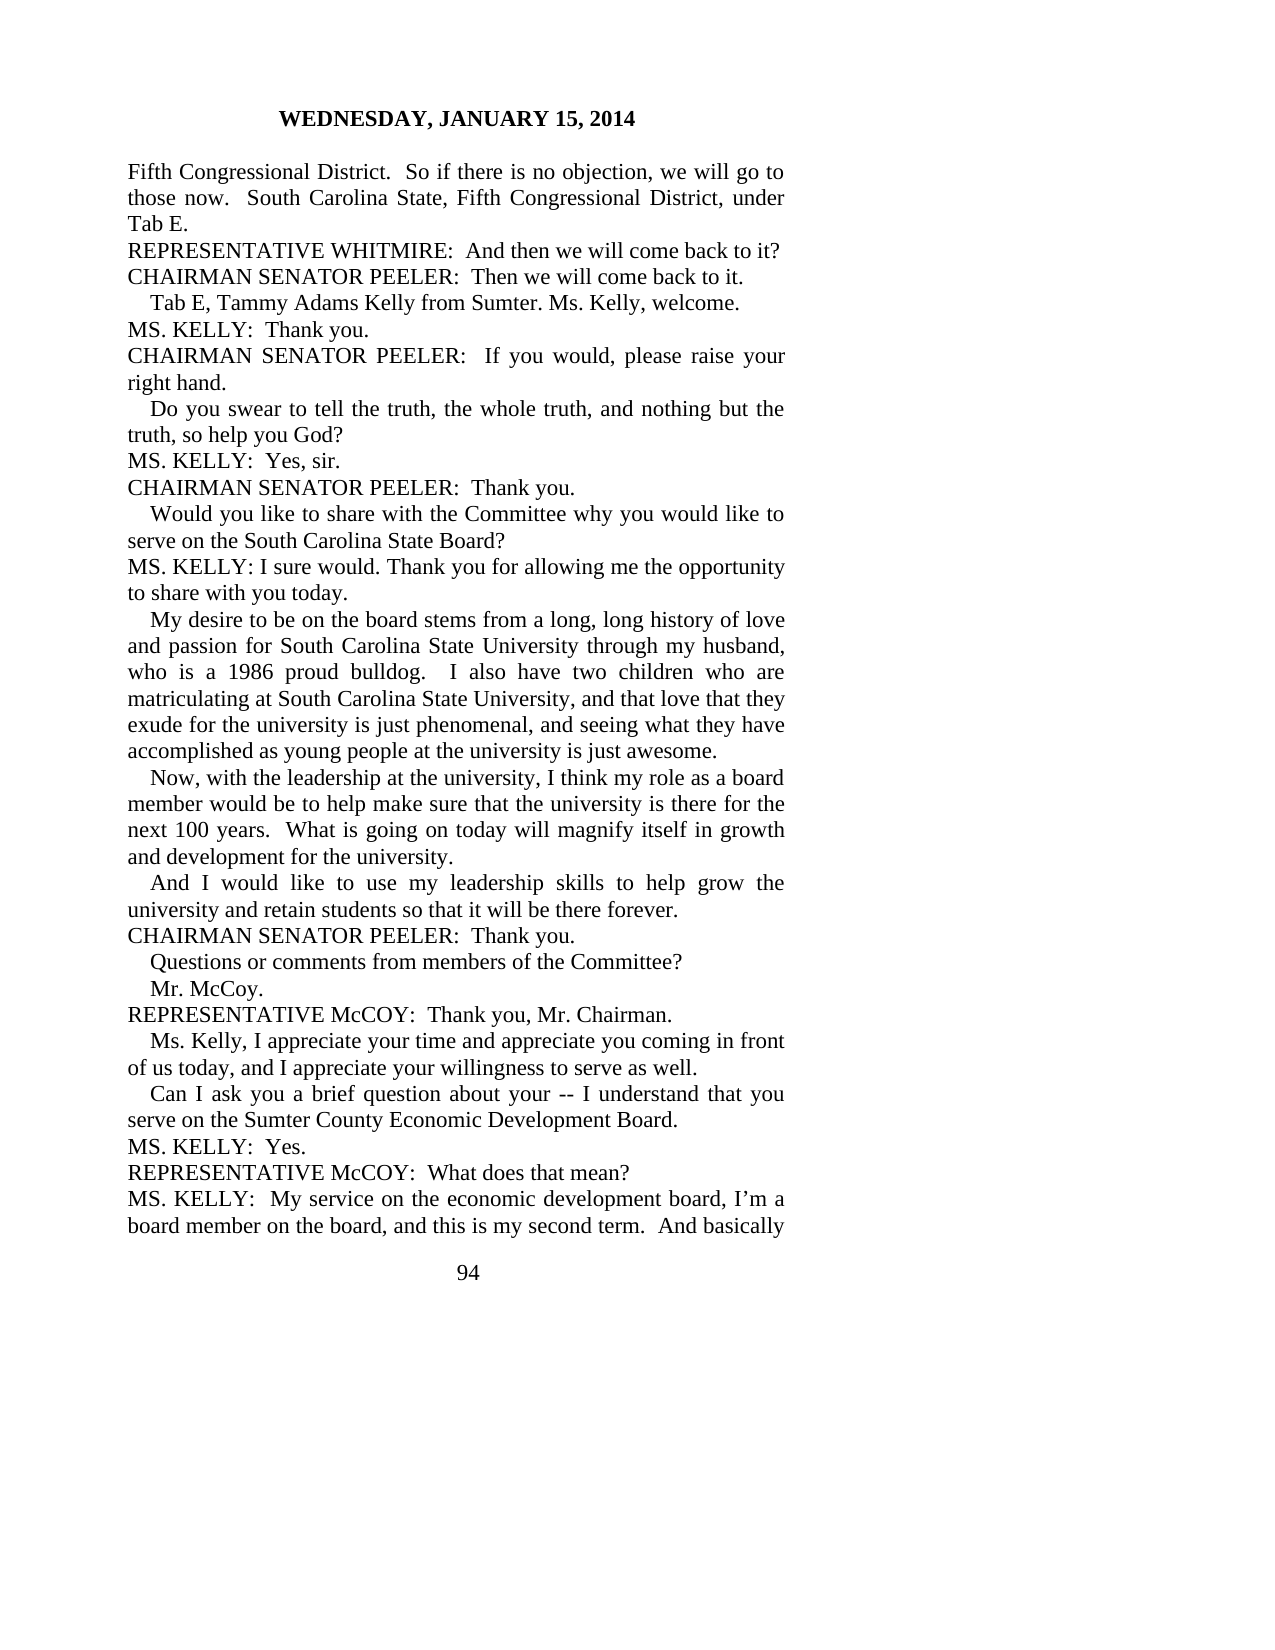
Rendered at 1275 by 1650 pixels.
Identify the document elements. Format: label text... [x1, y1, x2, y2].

text CHAIRMAN SENATOR PEELER: Thank you. [127, 922, 786, 948]
text REPRESENTATIVE WHITMIRE: And then we will come back to it? [127, 237, 786, 263]
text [127, 158, 786, 237]
text Now, with the leadership at the university, I think my role as a board member would be to help make sure that the university is there for the next 100 years. What is going on today will magnify itself in growth and development for the university. [127, 764, 786, 869]
text CHAIRMAN SENATOR PEELER: Thank you. [127, 474, 786, 500]
text MS. KELLY: Thank you. [127, 316, 786, 342]
text Would you like to share with the Committee why you would like to serve on the South Carolina State Board? [127, 500, 786, 553]
text And I would like to use my leadership skills to help grow the university and retain students so that it will be there forever. [127, 869, 786, 922]
text My desire to be on the board stems from a long, long history of love and passion for South Carolina State University through my husband, who is a 1986 proud bulldog. I also have two children who are matriculating at South Carolina State University, and that love that they exude for the university is just phenomenal, and seeing what they have accomplished as young people at the university is just awesome. [127, 606, 786, 764]
text Mr. McCoy. [127, 975, 786, 1001]
text Ms. Kelly, I appreciate your time and appreciate you coming in front of us today, and I appreciate your willingness to serve as well. [127, 1027, 786, 1080]
text Can I ask you a brief question about your -- I understand that you serve on the Sumter County Economic Development Board. [127, 1080, 786, 1133]
text CHAIRMAN SENATOR PEELER: Then we will come back to it. [127, 263, 786, 289]
text MS. KELLY: I sure would. Thank you for allowing me the opportunity to share with you today. [127, 553, 786, 606]
text REPRESENTATIVE McCOY: Thank you, Mr. Chairman. [127, 1001, 786, 1027]
text CHAIRMAN SENATOR PEELER: If you would, please raise your right hand. [127, 342, 786, 395]
text Questions or comments from members of the Committee? [127, 948, 786, 975]
text Do you swear to tell the truth, the whole truth, and nothing but the truth, so help you God? [127, 395, 786, 448]
text MS. KELLY: Yes. [127, 1133, 786, 1159]
text REPRESENTATIVE McCOY: What does that mean? [127, 1159, 786, 1186]
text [127, 1186, 786, 1238]
text MS. KELLY: Yes, sir. [127, 448, 786, 474]
text Tab E, Tammy Adams Kelly from Sumter. Ms. Kelly, welcome. [127, 289, 786, 316]
